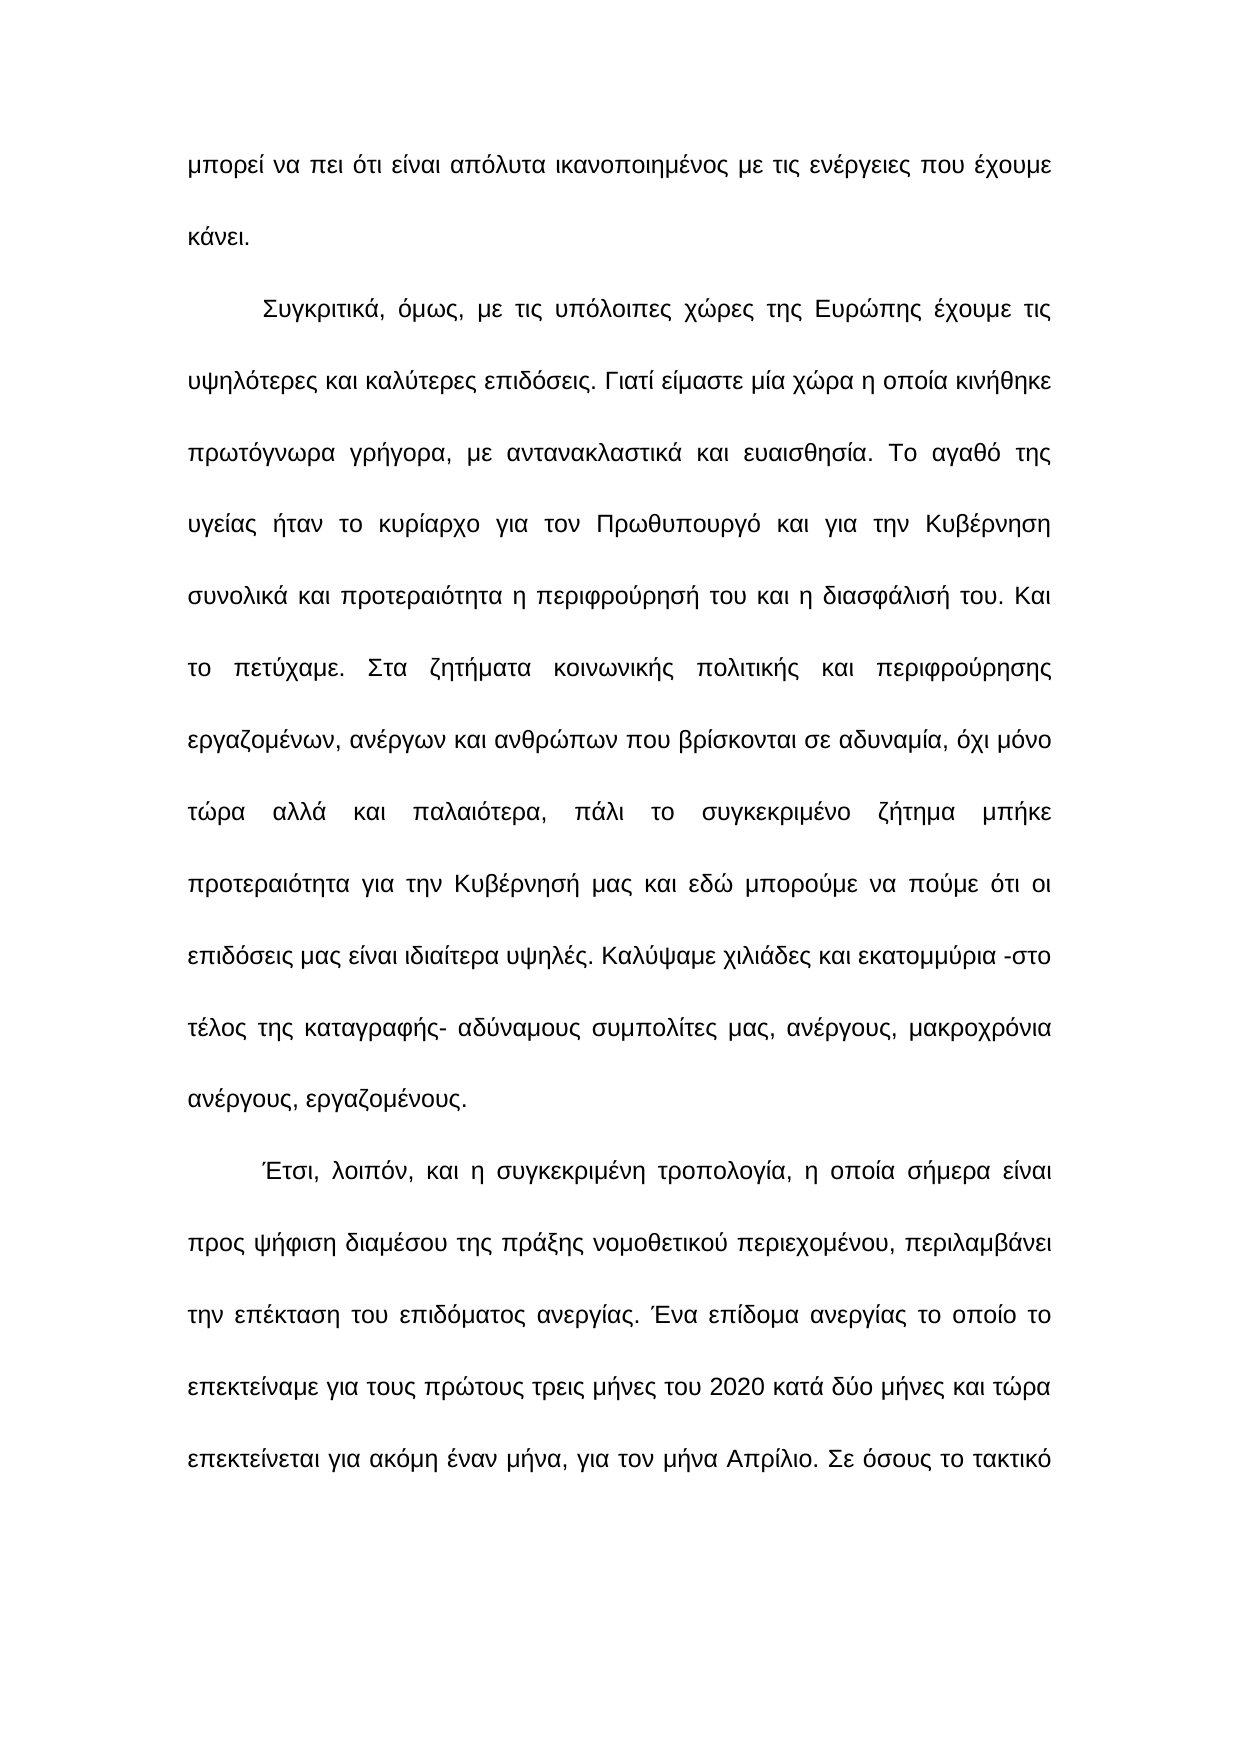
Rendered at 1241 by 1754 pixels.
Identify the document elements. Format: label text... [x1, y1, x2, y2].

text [187, 1156, 1053, 1472]
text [187, 150, 1053, 251]
text Συγκριτικά, όμως, με τις υπόλοιπες χώρες της Ευρώπης έχουμε τις υψηλότερες και καλύτερες επιδόσεις. Γιατί είμαστε μία χώρα η οποία κινήθηκε πρωτόγνωρα γρήγορα, με αντανακλαστικά και ευαισθησία. Το αγαθό της υγείας ήταν το κυρίαρχο για τον Πρωθυπουργό και για την Κυβέρνηση συνολικά και προτεραιότητα η περιφρούρησή του και η διασφάλισή του. Και το πετύχαμε. Στα ζητήματα κοινωνικής πολιτικής και περιφρούρησης εργαζομένων, ανέργων και ανθρώπων που βρίσκονται σε αδυναμία, όχι μόνο τώρα αλλά και παλαιότερα, πάλι το συγκεκριμένο ζήτημα μπήκε προτεραιότητα για την Κυβέρνησή μας και εδώ μπορούμε να πούμε ότι οι επιδόσεις μας είναι ιδιαίτερα υψηλές. Καλύψαμε χιλιάδες και εκατομμύρια -στο τέλος της καταγραφής- αδύναμους συμπολίτες μας, ανέργους, μακροχρόνια ανέργους, εργαζομένους. [187, 294, 1053, 1113]
